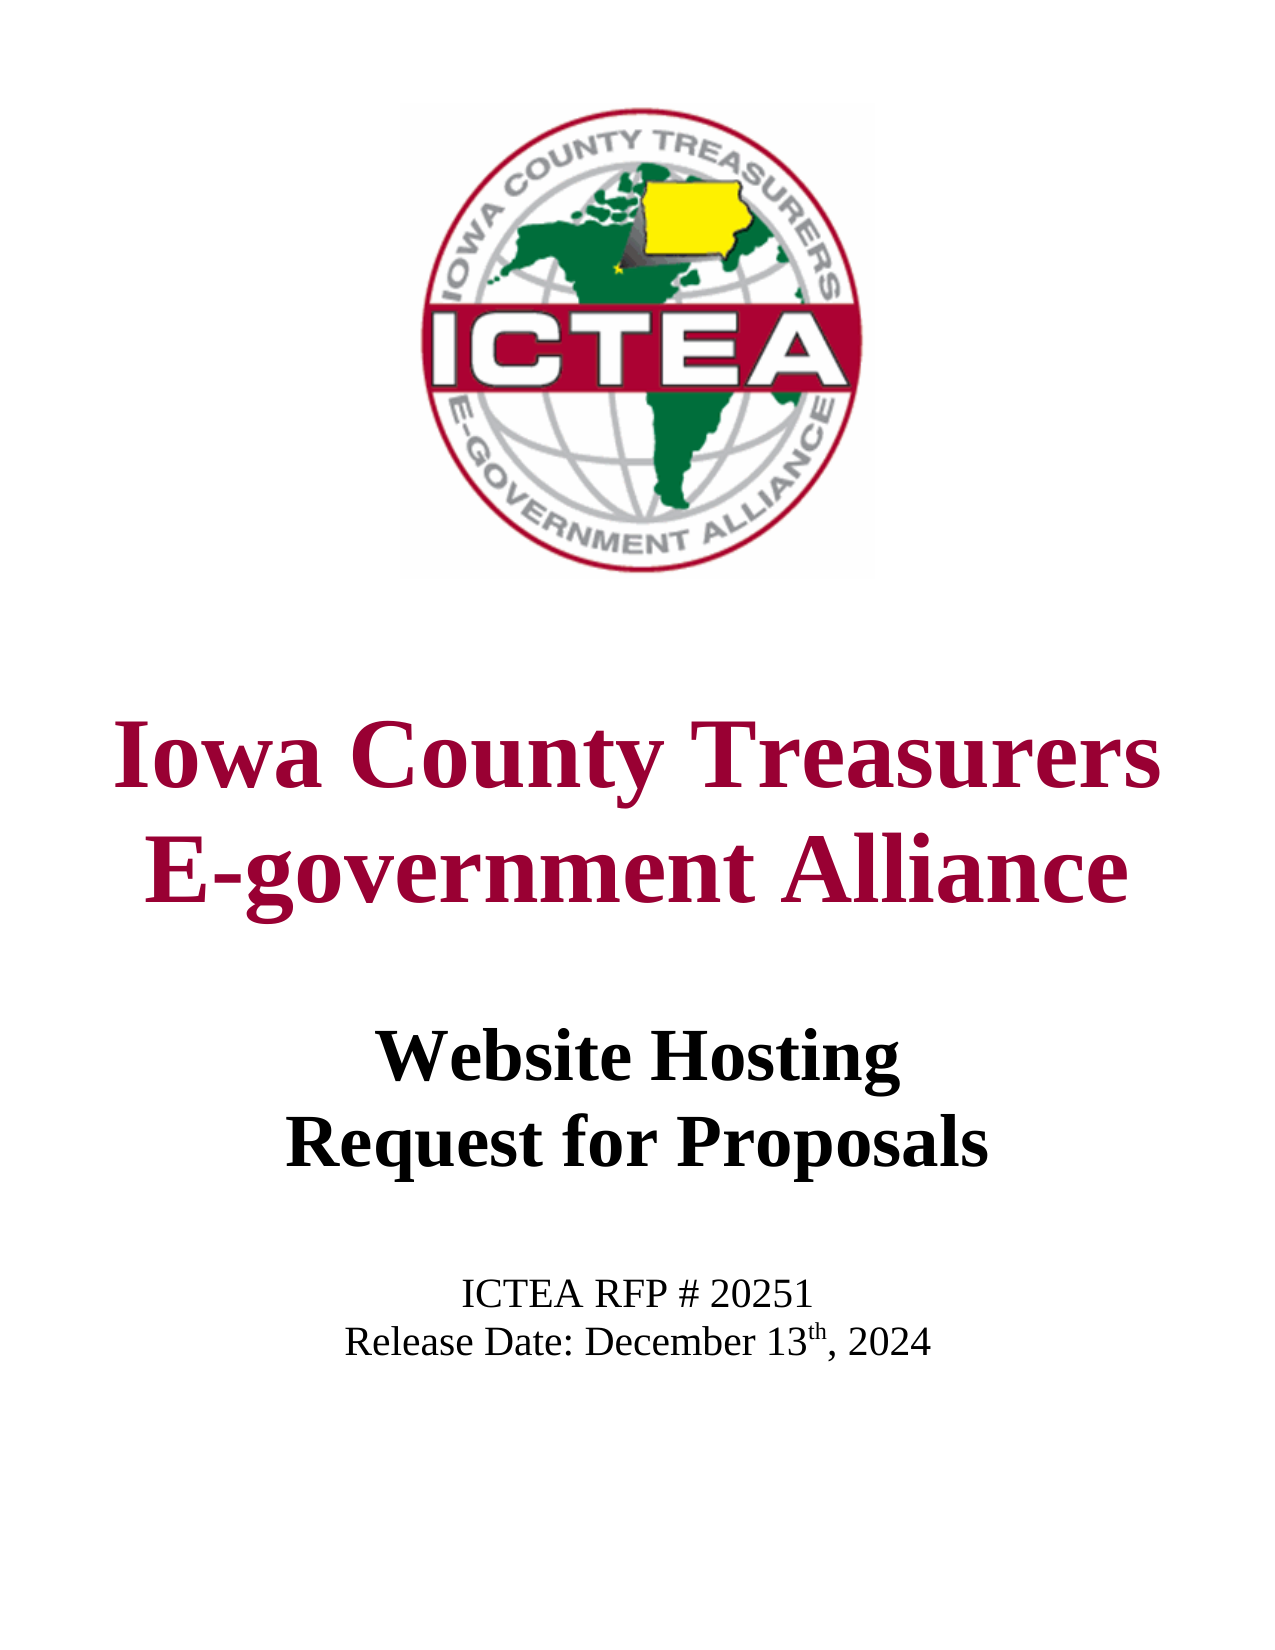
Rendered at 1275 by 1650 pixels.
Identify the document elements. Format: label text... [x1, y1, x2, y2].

text Website Hosting [112, 1010, 1162, 1096]
text Release Date: December 13th, 2024 [112, 1317, 1162, 1364]
text Request for Proposals [112, 1096, 1162, 1182]
text Iowa County Treasurers [112, 694, 1162, 809]
picture [400, 103, 876, 579]
text E-government Alliance [112, 809, 1162, 924]
text ICTEA RFP # 20251 [112, 1269, 1162, 1317]
